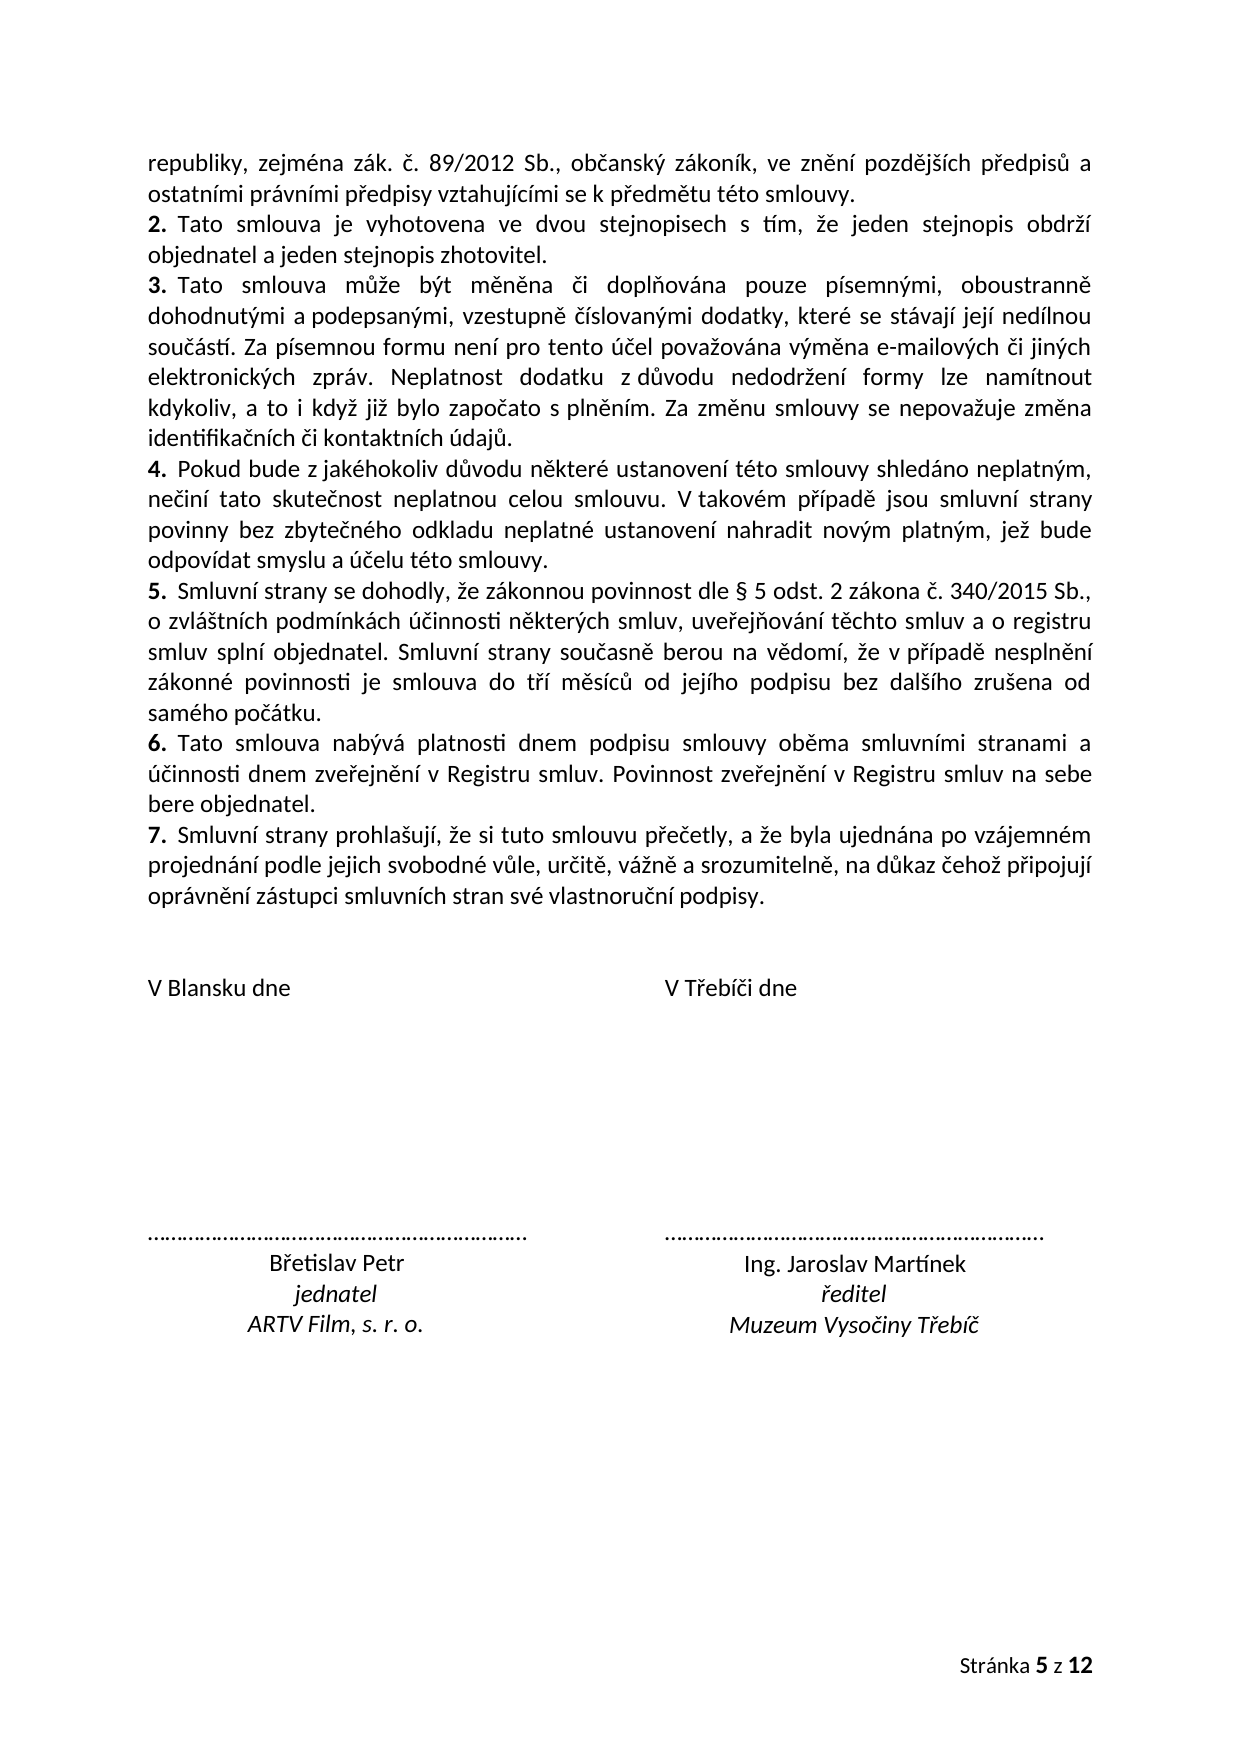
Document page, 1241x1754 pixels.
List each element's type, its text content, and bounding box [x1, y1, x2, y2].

list Tato smlouva je vyhotovena ve dvou stejnopisech s tím, že jeden stejnopis obdrží objednatel a jeden stejnopis zhotovitel. [148, 209, 1093, 270]
list Pokud bude z jakéhokoliv důvodu některé ustanovení této smlouvy shledáno neplatným, nečiní tato skutečnost neplatnou celou smlouvu. V takovém případě jsou smluvní strany povinny bez zbytečného odkladu neplatné ustanovení nahradit novým platným, jež bude odpovídat smyslu a účelu této smlouvy. [148, 453, 1093, 575]
text ………………………………………………………… ………………………………………………………… [148, 1216, 1093, 1246]
text V Blansku dne V Třebíči dne [148, 972, 1093, 1002]
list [148, 148, 1093, 209]
list Tato smlouva nabývá platnosti dnem podpisu smlouvy oběma smluvními stranami a účinnosti dnem zveřejnění v Registru smluv. Povinnost zveřejnění v Registru smluv na sebe bere objednatel. [148, 727, 1093, 819]
list Smluvní strany prohlašují, že si tuto smlouvu přečetly, a že byla ujednána po vzájemném projednání podle jejich svobodné vůle, určitě, vážně a srozumitelně, na důkaz čehož připojují oprávnění zástupci smluvních stran své vlastnoruční podpisy. [148, 819, 1093, 911]
list Tato smlouva může být měněna či doplňována pouze písemnými, oboustranně dohodnutými a podepsanými, vzestupně číslovanými dodatky, které se stávají její nedílnou součástí. Za písemnou formu není pro tento účel považována výměna e-mailových či jiných elektronických zpráv. Neplatnost dodatku z důvodu nedodržení formy lze namítnout kdykoliv, a to i když již bylo započato s plněním. Za změnu smlouvy se nepovažuje změna identifikačních či kontaktních údajů. [148, 270, 1093, 453]
list Smluvní strany se dohodly, že zákonnou povinnost dle § 5 odst. 2 zákona č. 340/2015 Sb., o zvláštních podmínkách účinnosti některých smluv, uveřejňování těchto smluv a o registru smluv splní objednatel. Smluvní strany současně berou na vědomí, že v případě nesplnění zákonné povinnosti je smlouva do tří měsíců od jejího podpisu bez dalšího zrušena od samého počátku. [148, 575, 1093, 727]
